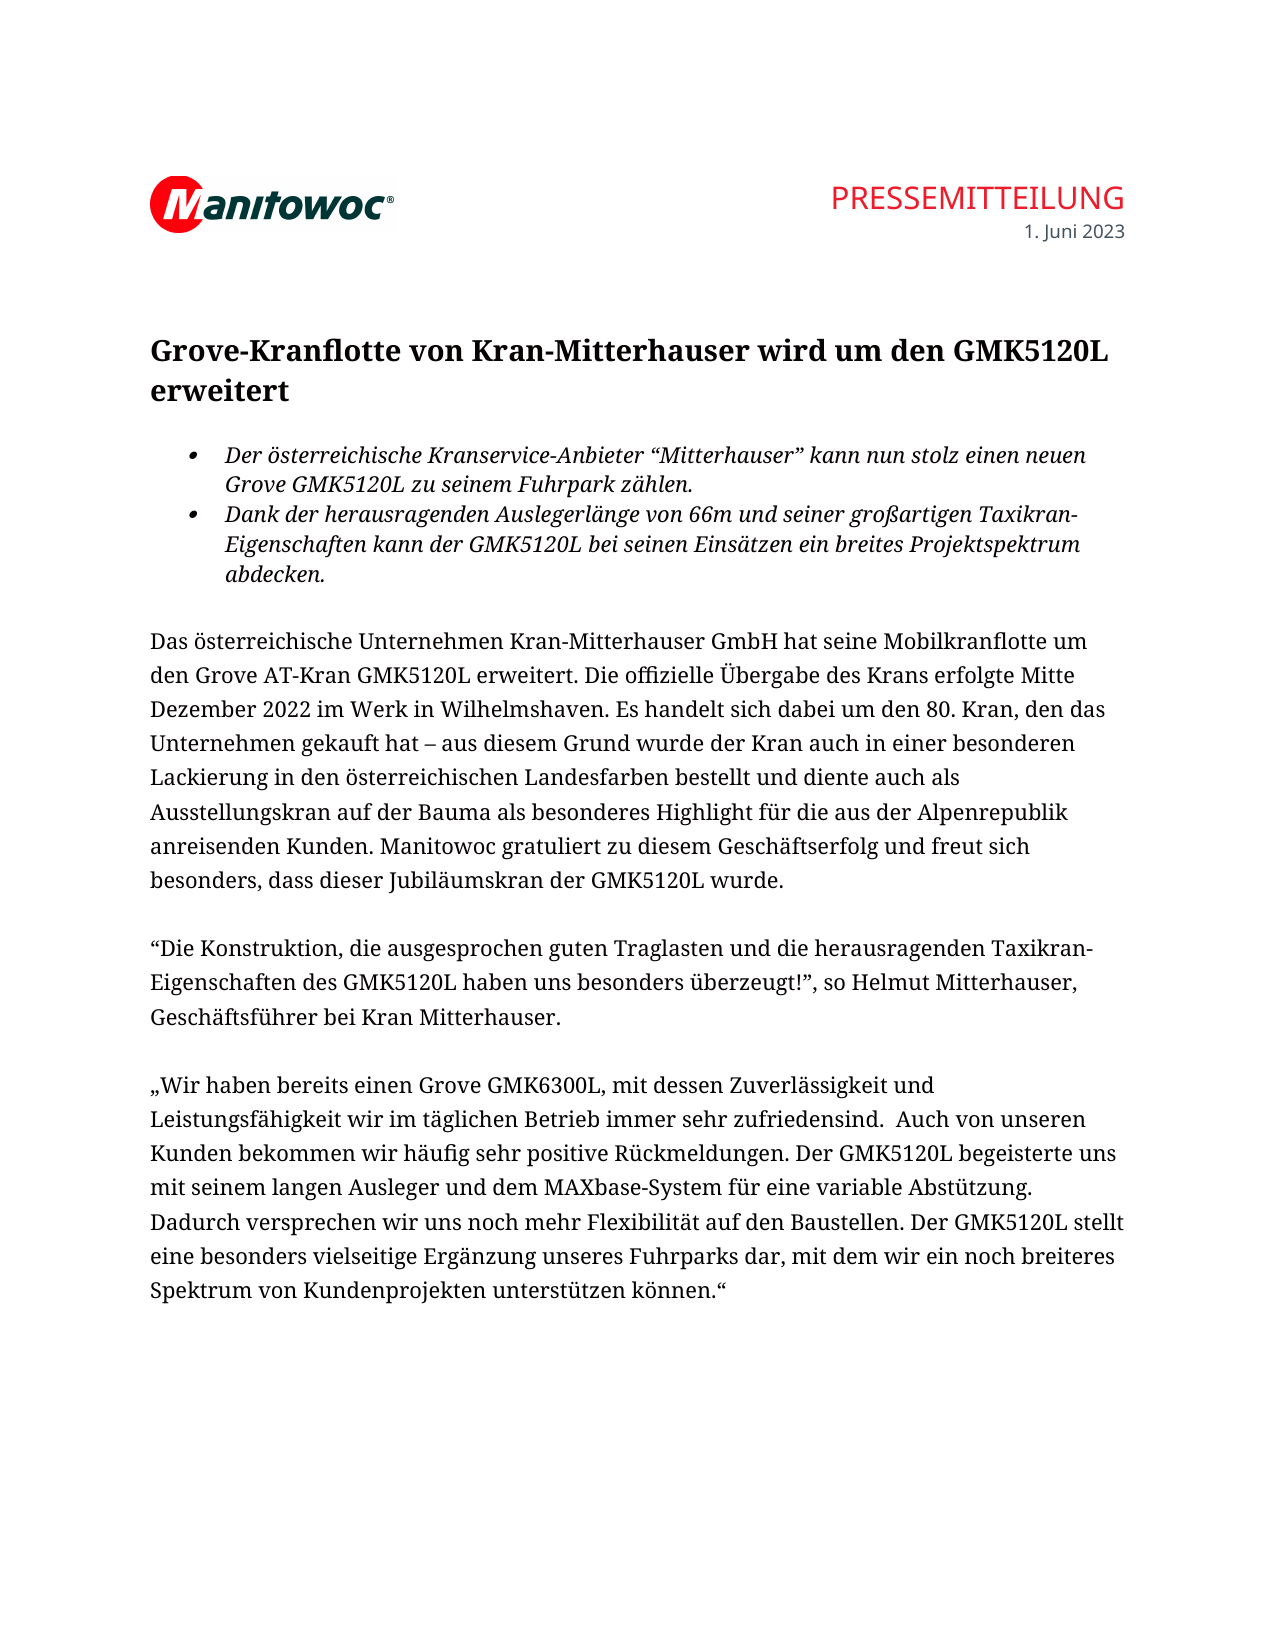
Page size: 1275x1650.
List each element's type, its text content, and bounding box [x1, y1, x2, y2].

text „Wir haben bereits einen Grove GMK6300L, mit dessen Zuverlässigkeit und Leistungsfähigkeit wir im täglichen Betrieb immer sehr zufriedensind. Auch von unseren Kunden bekommen wir häufig sehr positive Rückmeldungen. Der GMK5120L begeisterte uns mit seinem langen Ausleger und dem MAXbase-System für eine variable Abstützung. Dadurch versprechen wir uns noch mehr Flexibilität auf den Baustellen. Der GMK5120L stellt eine besonders vielseitige Ergänzung unseres Fuhrparks dar, mit dem wir ein noch breiteres Spektrum von Kundenprojekten unterstützen können.“ [150, 1070, 1125, 1305]
list Dank der herausragenden Auslegerlänge von 66m und seiner großartigen Taxikran-Eigenschaften kann der GMK5120L bei seinen Einsätzen ein breites Projektspektrum abdecken. [187, 499, 1125, 588]
text PRESSEMITTEILUNG [394, 176, 1125, 219]
text Das österreichische Unternehmen Kran-Mitterhauser GmbH hat seine Mobilkranflotte um den Grove AT-Kran GMK5120L erweitert. Die offizielle Übergabe des Krans erfolgte Mitte Dezember 2022 im Werk in Wilhelmshaven. Es handelt sich dabei um den 80. Kran, den das Unternehmen gekauft hat – aus diesem Grund wurde der Kran auch in einer besonderen Lackierung in den österreichischen Landesfarben bestellt und diente auch als Ausstellungskran auf der Bauma als besonderes Highlight für die aus der Alpenrepublik anreisenden Kunden. Manitowoc gratuliert zu diesem Geschäftserfolg und freut sich besonders, dass dieser Jubiläumskran der GMK5120L wurde. [150, 626, 1125, 895]
text “Die Konstruktion, die ausgesprochen guten Traglasten und die herausragenden Taxikran-Eigenschaften des GMK5120L haben uns besonders überzeugt!”, so Helmut Mitterhauser, Geschäftsführer bei Kran Mitterhauser. [150, 933, 1125, 1031]
text 1. Juni 2023 [150, 219, 1125, 273]
text Grove-Kranflotte von Kran-Mitterhauser wird um den GMK5120L erweitert [150, 330, 1125, 410]
list Der österreichische Kranservice-Anbieter “Mitterhauser” kann nun stolz einen neuen Grove GMK5120L zu seinem Fuhrpark zählen. [187, 439, 1125, 499]
picture [150, 176, 394, 233]
